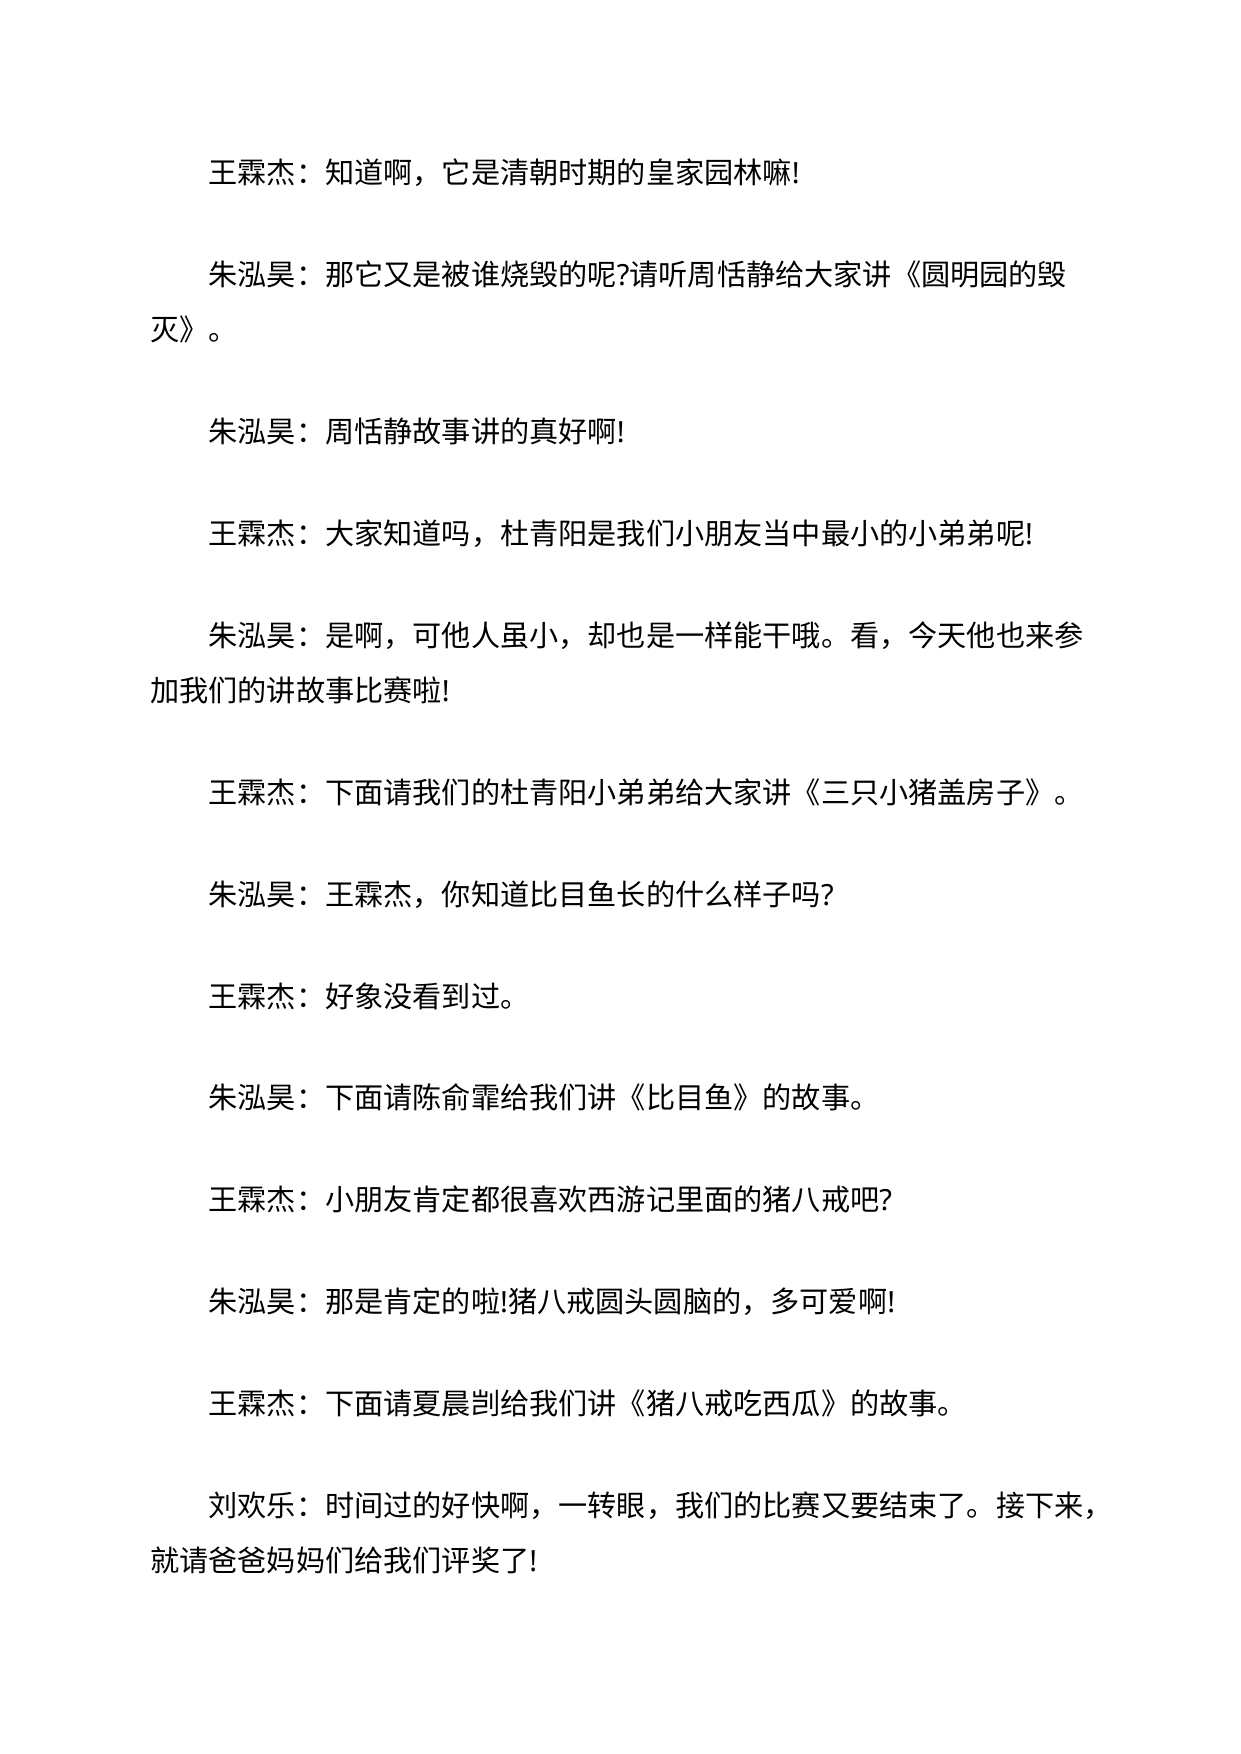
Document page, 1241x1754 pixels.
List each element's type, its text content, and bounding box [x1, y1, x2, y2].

text 朱泓昊：那是肯定的啦!猪八戒圆头圆脑的，多可爱啊! [150, 1279, 1090, 1321]
text 朱泓昊：那它又是被谁烧毁的呢?请听周恬静给大家讲《圆明园的毁灭》。 [150, 252, 1090, 349]
text 朱泓昊：是啊，可他人虽小，却也是一样能干哦。看，今天他也来参加我们的讲故事比赛啦! [150, 613, 1090, 710]
text 朱泓昊：王霖杰，你知道比目鱼长的什么样子吗? [150, 871, 1090, 914]
text 王霖杰：好象没看到过。 [150, 973, 1090, 1016]
text 刘欢乐：时间过的好快啊，一转眼，我们的比赛又要结束了。接下来，就请爸爸妈妈们给我们评奖了! [150, 1483, 1090, 1580]
text 王霖杰：知道啊，它是清朝时期的皇家园林嘛! [150, 150, 1090, 192]
text 王霖杰：小朋友肯定都很喜欢西游记里面的猪八戒吧? [150, 1177, 1090, 1219]
text 朱泓昊：下面请陈俞霏给我们讲《比目鱼》的故事。 [150, 1075, 1090, 1117]
text 王霖杰：下面请我们的杜青阳小弟弟给大家讲《三只小猪盖房子》。 [150, 769, 1090, 812]
text 王霖杰：大家知道吗，杜青阳是我们小朋友当中最小的小弟弟呢! [150, 511, 1090, 553]
text 王霖杰：下面请夏晨剀给我们讲《猪八戒吃西瓜》的故事。 [150, 1381, 1090, 1423]
text 朱泓昊：周恬静故事讲的真好啊! [150, 409, 1090, 451]
